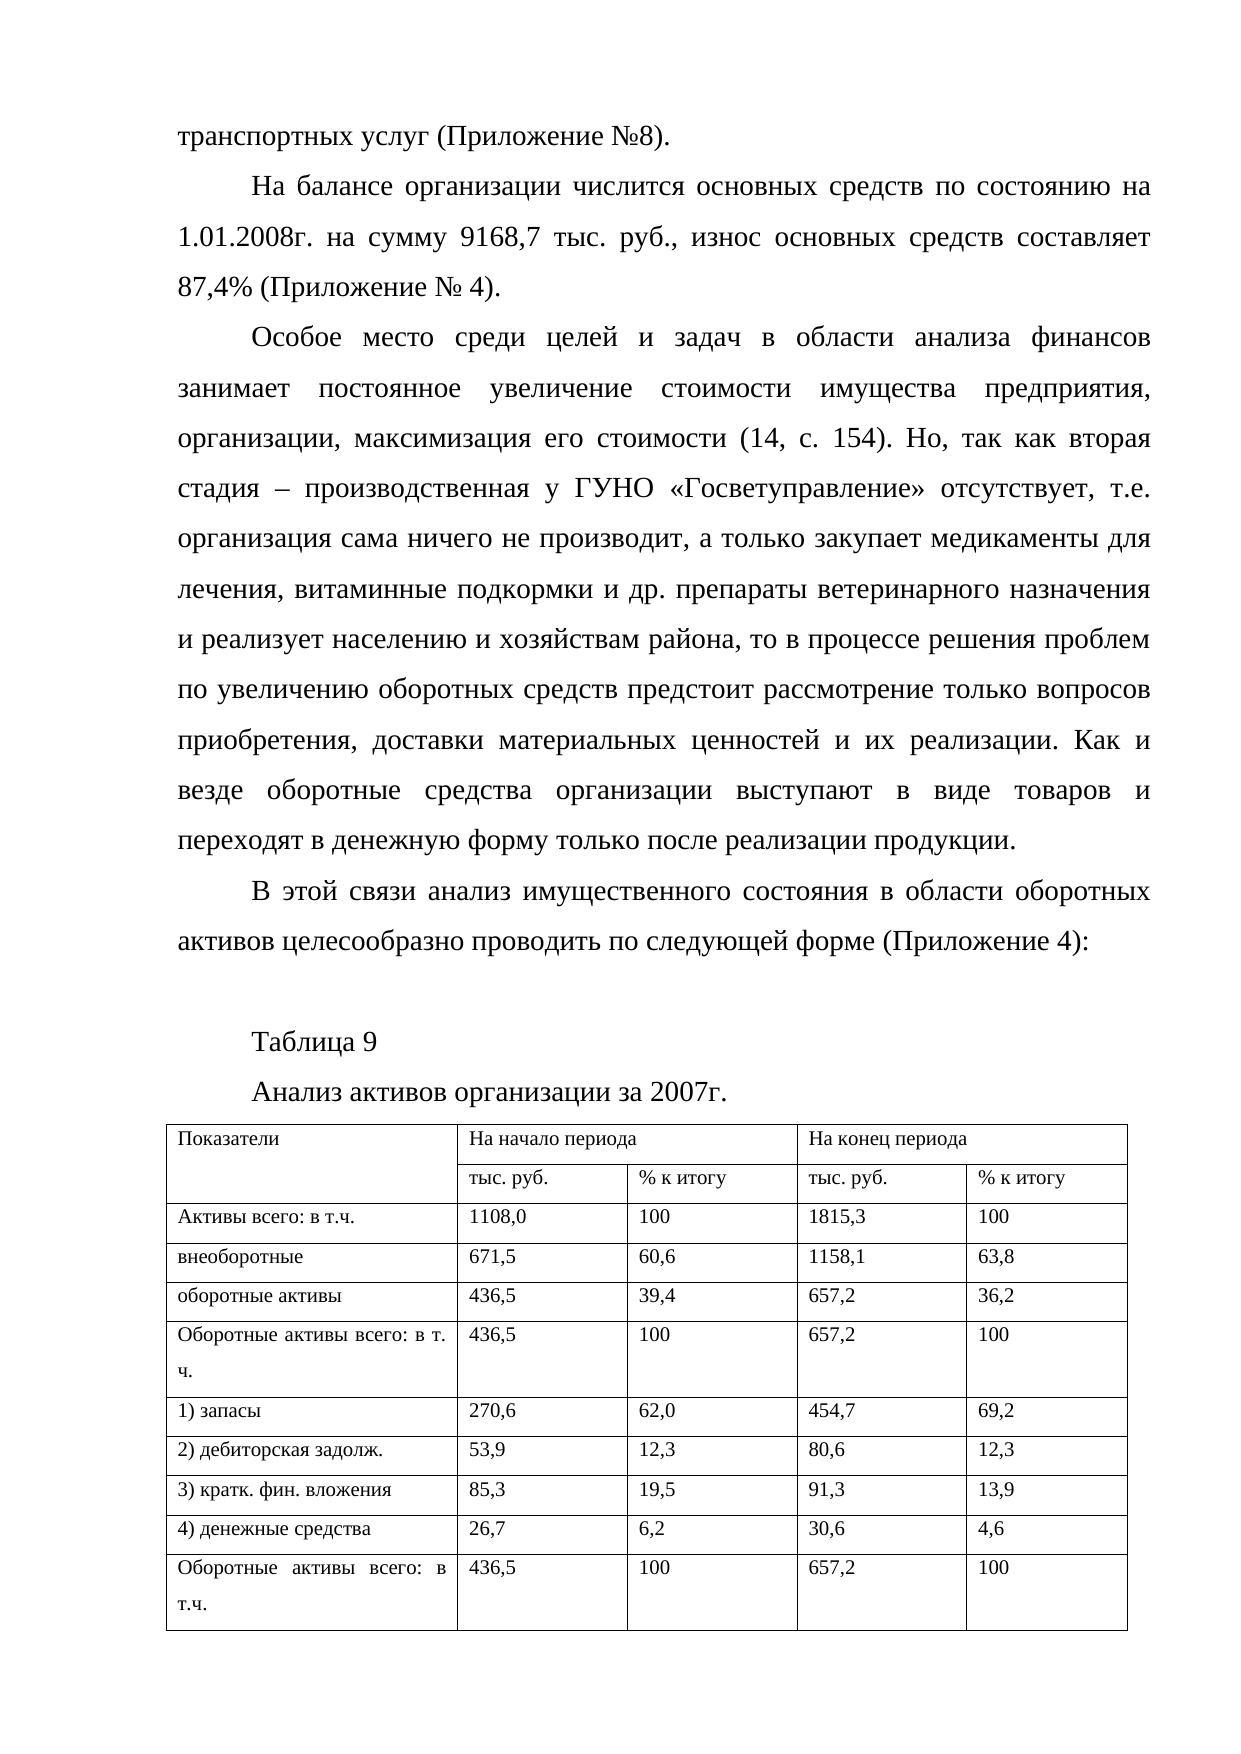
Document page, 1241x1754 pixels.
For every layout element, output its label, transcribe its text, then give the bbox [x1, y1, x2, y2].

table_cell % к итогу [628, 1165, 797, 1203]
table_header Показатели [167, 1125, 457, 1203]
table_cell 69,2 [967, 1398, 1127, 1436]
table_cell 2) дебиторская задолж. [167, 1437, 457, 1475]
table_cell 53,9 [458, 1437, 627, 1475]
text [177, 118, 1152, 152]
table_cell 100 [628, 1204, 797, 1242]
text Анализ активов организации за 2007г. [177, 1074, 1152, 1108]
table_cell 3) кратк. фин. вложения [167, 1476, 457, 1515]
table_cell 100 [967, 1322, 1127, 1397]
table_cell 100 [967, 1204, 1127, 1242]
table_cell 100 [628, 1322, 797, 1397]
table_cell 63,8 [967, 1244, 1127, 1282]
table_cell 12,3 [628, 1437, 797, 1475]
table_cell Оборотные активы всего: в т. ч. [167, 1322, 457, 1397]
table_cell 270,6 [458, 1398, 627, 1436]
text Таблица 9 [177, 1024, 1152, 1057]
table_cell 6,2 [628, 1516, 797, 1554]
table_cell Оборотные активы всего: в т.ч. [167, 1555, 457, 1629]
table_cell тыс. руб. [458, 1165, 627, 1203]
table_cell 30,6 [798, 1516, 966, 1554]
table_cell 80,6 [798, 1437, 966, 1475]
table_cell 100 [967, 1555, 1127, 1629]
table_cell 85,3 [458, 1476, 627, 1515]
table_cell 4) денежные средства [167, 1516, 457, 1554]
table_cell 12,3 [967, 1437, 1127, 1475]
table_cell 657,2 [798, 1283, 966, 1321]
table_cell 1) запасы [167, 1398, 457, 1436]
table_cell оборотные активы [167, 1283, 457, 1321]
table_cell 436,5 [458, 1322, 627, 1397]
table_cell 1108,0 [458, 1204, 627, 1242]
table_cell 91,3 [798, 1476, 966, 1515]
table_cell 100 [628, 1555, 797, 1629]
table_cell 26,7 [458, 1516, 627, 1554]
table_cell 454,7 [798, 1398, 966, 1436]
table_cell 436,5 [458, 1283, 627, 1321]
text В этой связи анализ имущественного состояния в области оборотных активов целесообразно проводить по следующей форме (Приложение 4): [177, 873, 1152, 957]
table_cell 671,5 [458, 1244, 627, 1282]
table_cell 657,2 [798, 1555, 966, 1629]
table_cell 19,5 [628, 1476, 797, 1515]
table_header На конец периода [798, 1125, 1127, 1164]
text Особое место среди целей и задач в области анализа финансов занимает постоянное увеличение стоимости имущества предприятия, организации, максимизация его стоимости (14, с. 154). Но, так как вторая стадия – производственная у ГУНО «Госветуправление» отсутствует, т.е. организация сама ничего не производит, а только закупает медикаменты для лечения, витаминные подкормки и др. препараты ветеринарного назначения и реализует населению и хозяйствам района, то в процессе решения проблем по увеличению оборотных средств предстоит рассмотрение только вопросов приобретения, доставки материальных ценностей и их реализации. Как и везде оборотные средства организации выступают в виде товаров и переходят в денежную форму только после реализации продукции. [177, 319, 1152, 856]
table_cell 657,2 [798, 1322, 966, 1397]
table_cell 39,4 [628, 1283, 797, 1321]
table_cell тыс. руб. [798, 1165, 966, 1203]
table_cell 1815,3 [798, 1204, 966, 1242]
table_cell 4,6 [967, 1516, 1127, 1554]
table_header На начало периода [458, 1125, 797, 1164]
text На балансе организации числится основных средств по состоянию на 1.01.2008г. на сумму 9168,7 тыс. руб., износ основных средств составляет 87,4% (Приложение № 4). [177, 168, 1152, 303]
table_cell 13,9 [967, 1476, 1127, 1515]
table_cell внеоборотные [167, 1244, 457, 1282]
table_cell Активы всего: в т.ч. [167, 1204, 457, 1242]
table_cell 60,6 [628, 1244, 797, 1282]
table_cell % к итогу [967, 1165, 1127, 1203]
table_cell 36,2 [967, 1283, 1127, 1321]
table_cell 436,5 [458, 1555, 627, 1629]
table_cell 62,0 [628, 1398, 797, 1436]
table_cell 1158,1 [798, 1244, 966, 1282]
